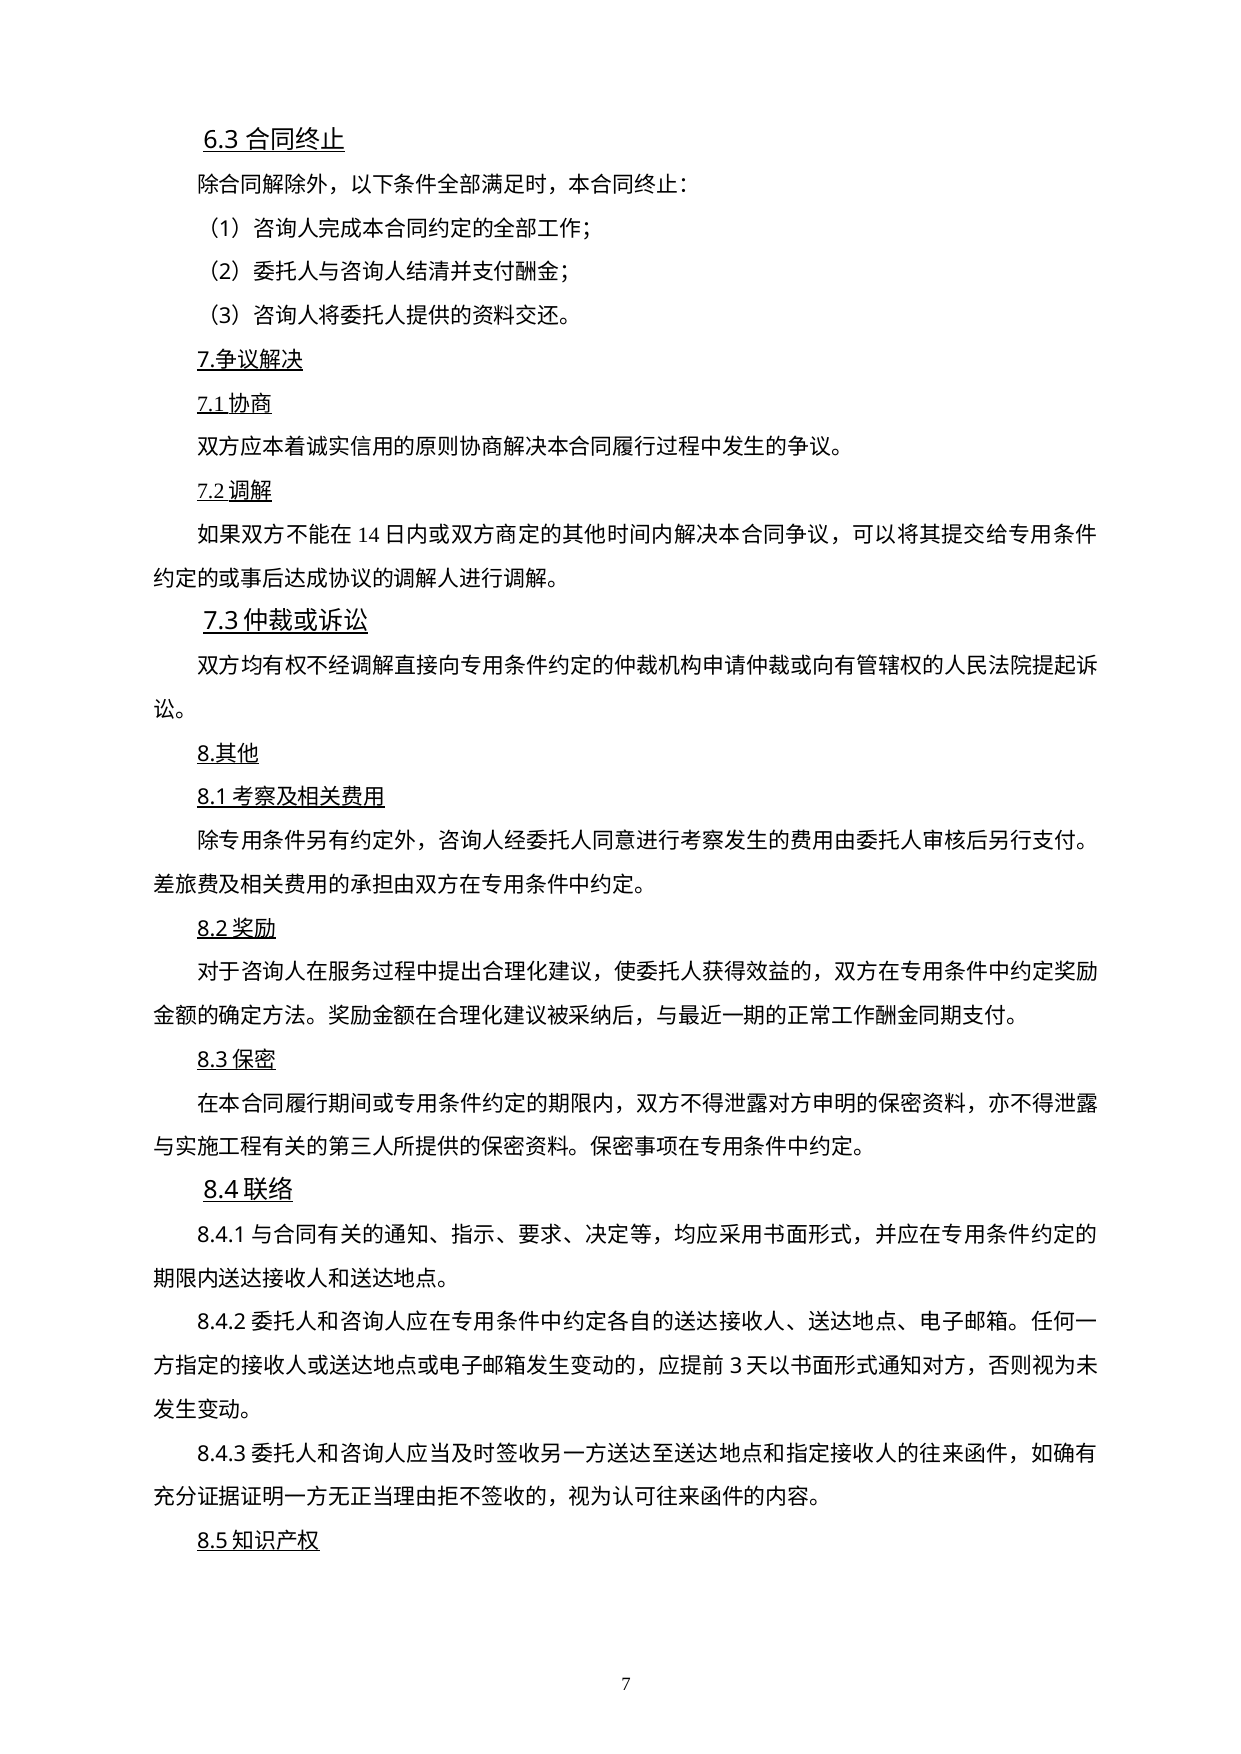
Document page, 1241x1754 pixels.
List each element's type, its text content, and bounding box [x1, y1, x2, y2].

text （2）委托人与咨询人结清并支付酬金； [153, 245, 1098, 288]
text 除合同解除外，以下条件全部满足时，本合同终止： [153, 157, 1098, 201]
subtitle 8.2奖励 [153, 901, 1098, 945]
text 8.4.2委托人和咨询人应在专用条件中约定各自的送达接收人、送达地点、电子邮箱。任何一方指定的接收人或送达地点或电子邮箱发生变动的，应提前3天以书面形式通知对方，否则视为未发生变动。 [153, 1295, 1098, 1426]
text 8.其他 [153, 726, 1098, 770]
subtitle 8.5知识产权 [153, 1513, 1098, 1557]
subtitle 8.3保密 [153, 1032, 1098, 1076]
text 6.3 合同终止 [153, 113, 1098, 157]
text 7.争议解决 [153, 332, 1098, 376]
text （1）咨询人完成本合同约定的全部工作； [153, 201, 1098, 245]
text 8.4.3委托人和咨询人应当及时签收另一方送达至送达地点和指定接收人的往来函件，如确有充分证据证明一方无正当理由拒不签收的，视为认可往来函件的内容。 [153, 1426, 1098, 1513]
text 7.2调解 [153, 463, 1098, 507]
text 如果双方不能在14日内或双方商定的其他时间内解决本合同争议，可以将其提交给专用条件约定的或事后达成协议的调解人进行调解。 [153, 507, 1098, 595]
text （3）咨询人将委托人提供的资料交还。 [153, 288, 1098, 332]
text 对于咨询人在服务过程中提出合理化建议，使委托人获得效益的，双方在专用条件中约定奖励金额的确定方法。奖励金额在合理化建议被采纳后，与最近一期的正常工作酬金同期支付。 [153, 945, 1098, 1032]
text 8.4.1与合同有关的通知、指示、要求、决定等，均应采用书面形式，并应在专用条件约定的期限内送达接收人和送达地点。 [153, 1207, 1098, 1295]
text 7.3仲裁或诉讼 [153, 595, 1098, 638]
text 8.4联络 [153, 1163, 1098, 1207]
subtitle 8.1考察及相关费用 [153, 770, 1098, 813]
text 双方应本着诚实信用的原则协商解决本合同履行过程中发生的争议。 [153, 420, 1098, 463]
text 双方均有权不经调解直接向专用条件约定的仲裁机构申请仲裁或向有管辖权的人民法院提起诉讼。 [153, 638, 1098, 726]
text 7.1协商 [153, 376, 1098, 420]
text 除专用条件另有约定外，咨询人经委托人同意进行考察发生的费用由委托人审核后另行支付。差旅费及相关费用的承担由双方在专用条件中约定。 [153, 813, 1098, 901]
text 在本合同履行期间或专用条件约定的期限内，双方不得泄露对方申明的保密资料，亦不得泄露与实施工程有关的第三人所提供的保密资料。保密事项在专用条件中约定。 [153, 1076, 1098, 1163]
